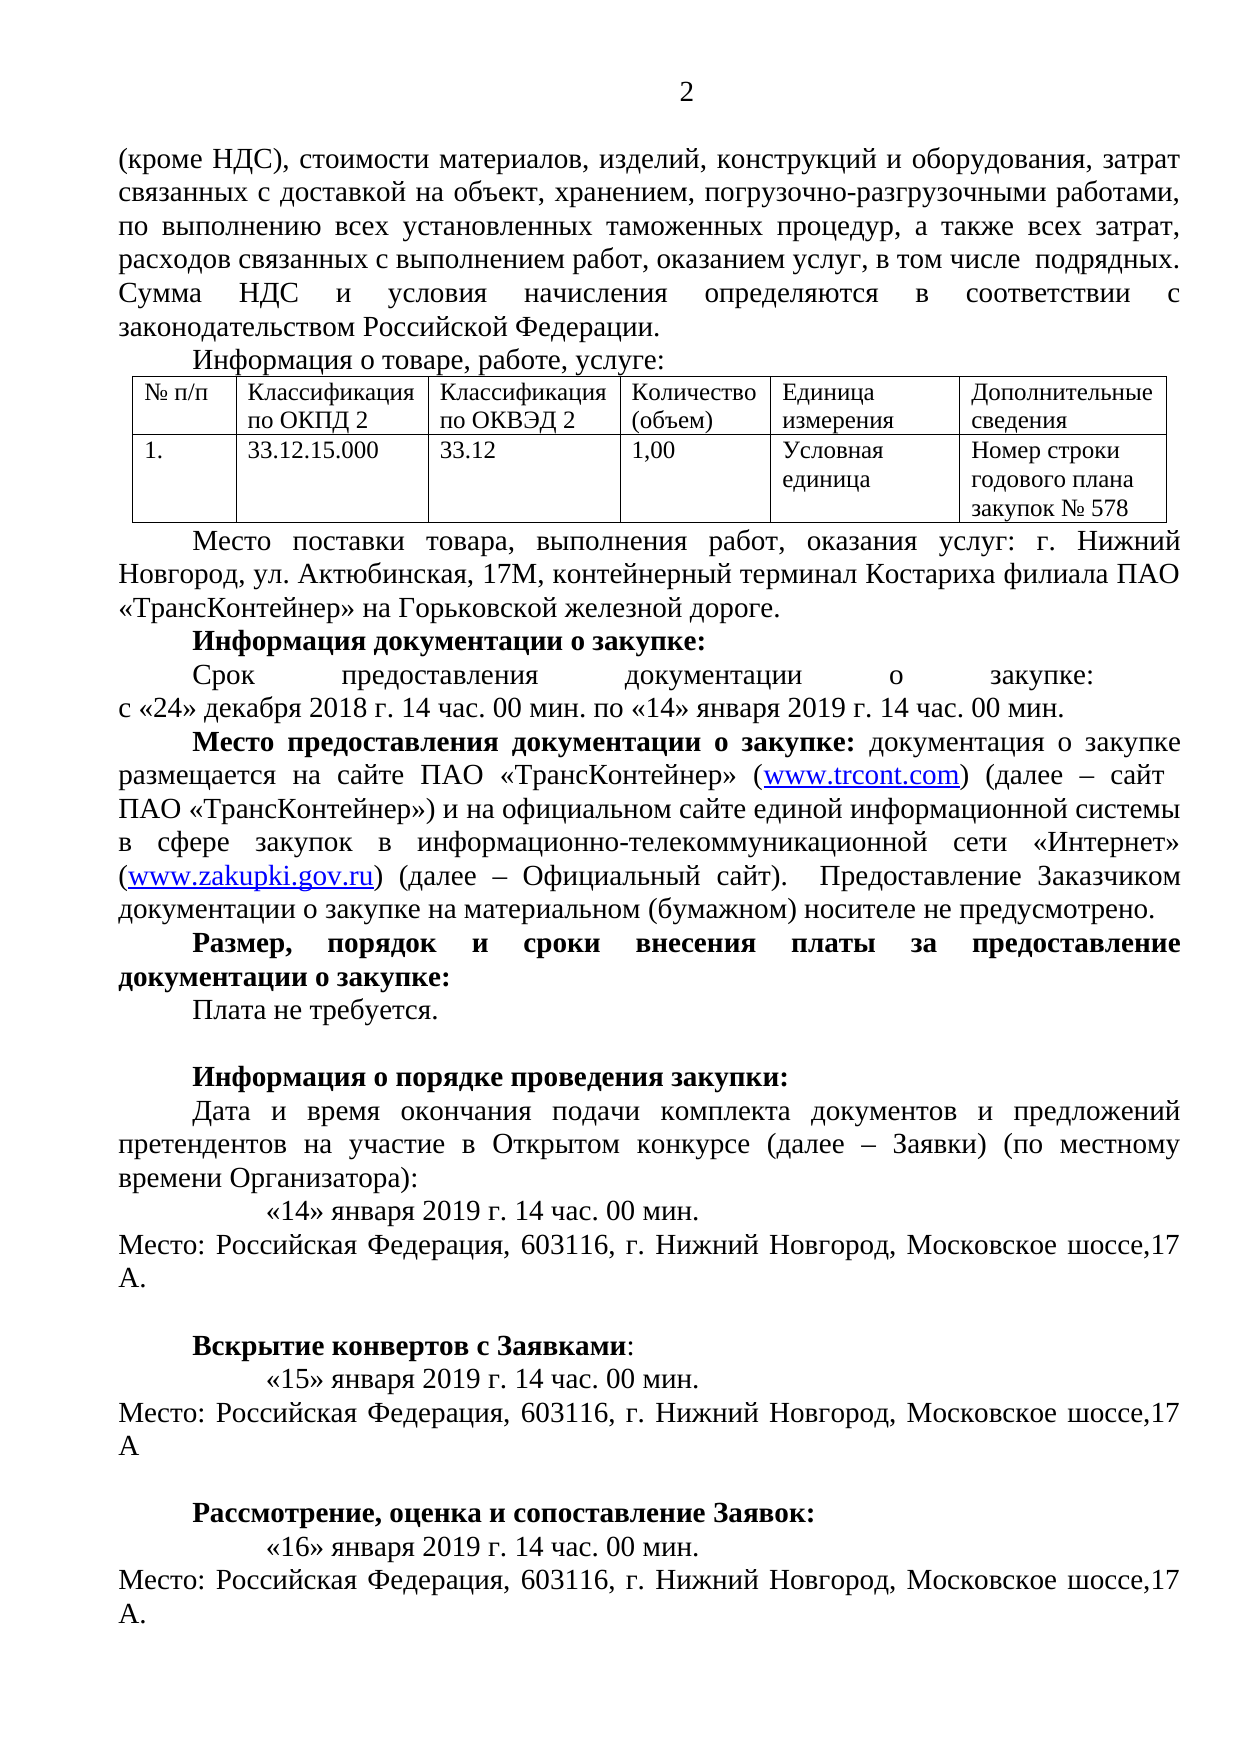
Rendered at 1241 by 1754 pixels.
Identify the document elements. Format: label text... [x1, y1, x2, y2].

table_cell 33.12 [429, 435, 620, 522]
table_header Классификация по ОКПД 2 [237, 377, 428, 434]
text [118, 1562, 1181, 1629]
text Плата не требуется. [118, 992, 1181, 1026]
table_cell 1. [133, 435, 236, 522]
text Место предоставления документации о закупке: документация о закупке размещается на сайте ПАО «ТрансКонтейнер» (www.trcont.com) (далее – сайт ПАО «ТрансКонтейнер») и на официальном сайте единой информационной системы в сфере закупок в информационно-телекоммуникационной сети «Интернет» (www.zakupki.gov.ru) (далее – Официальный сайт). Предоставление Заказчиком документации о закупке на материальном (бумажном) носителе не предусмотрено. [118, 724, 1181, 925]
text Место: Российская Федерация, 603116, г. Нижний Новгород, Московское шоссе,17 А. [118, 1227, 1181, 1294]
text «15» января 2019 г. 14 час. 00 мин. [118, 1361, 1181, 1395]
table_cell 1,00 [621, 435, 770, 522]
table_cell 33.12.15.000 [237, 435, 428, 522]
table_header Дополнительные сведения [960, 377, 1166, 434]
text Место: Российская Федерация, 603116, г. Нижний Новгород, Московское шоссе,17 А [118, 1395, 1181, 1462]
text Срок предоставления документации о закупке: с «24» декабря 2018 г. 14 час. 00 мин. по «14» января 2019 г. 14 час. 00 мин. [118, 657, 1181, 724]
text Информация о товаре, работе, услуге: [118, 342, 1181, 376]
table_header Единица измерения [771, 377, 959, 434]
table_cell Условная единица [771, 435, 959, 522]
table_cell Номер строки годового плана закупок № 578 [960, 435, 1166, 522]
text Вскрытие конвертов с Заявками: [118, 1328, 1181, 1361]
text Размер, порядок и сроки внесения платы за предоставление документации о закупке: [118, 925, 1181, 992]
table_header Количество (объем) [621, 377, 770, 434]
text Дата и время окончания подачи комплекта документов и предложений претендентов на участие в Открытом конкурсе (далее – Заявки) (по местному времени Организатора): [118, 1093, 1181, 1193]
text Рассмотрение, оценка и сопоставление Заявок: [118, 1495, 1181, 1529]
text «14» января 2019 г. 14 час. 00 мин. [118, 1193, 1181, 1227]
text Информация документации о закупке: [118, 623, 1181, 657]
text Место поставки товара, выполнения работ, оказания услуг: г. Нижний Новгород, ул. Актюбинская, 17М, контейнерный терминал Костариха филиала ПАО «ТрансКонтейнер» на Горьковской железной дороге. [118, 523, 1181, 623]
table_header № п/п [133, 377, 236, 434]
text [118, 141, 1181, 342]
text Информация о порядке проведения закупки: [118, 1059, 1181, 1093]
table_header Классификация по ОКВЭД 2 [429, 377, 620, 434]
text «16» января 2019 г. 14 час. 00 мин. [118, 1529, 1181, 1562]
